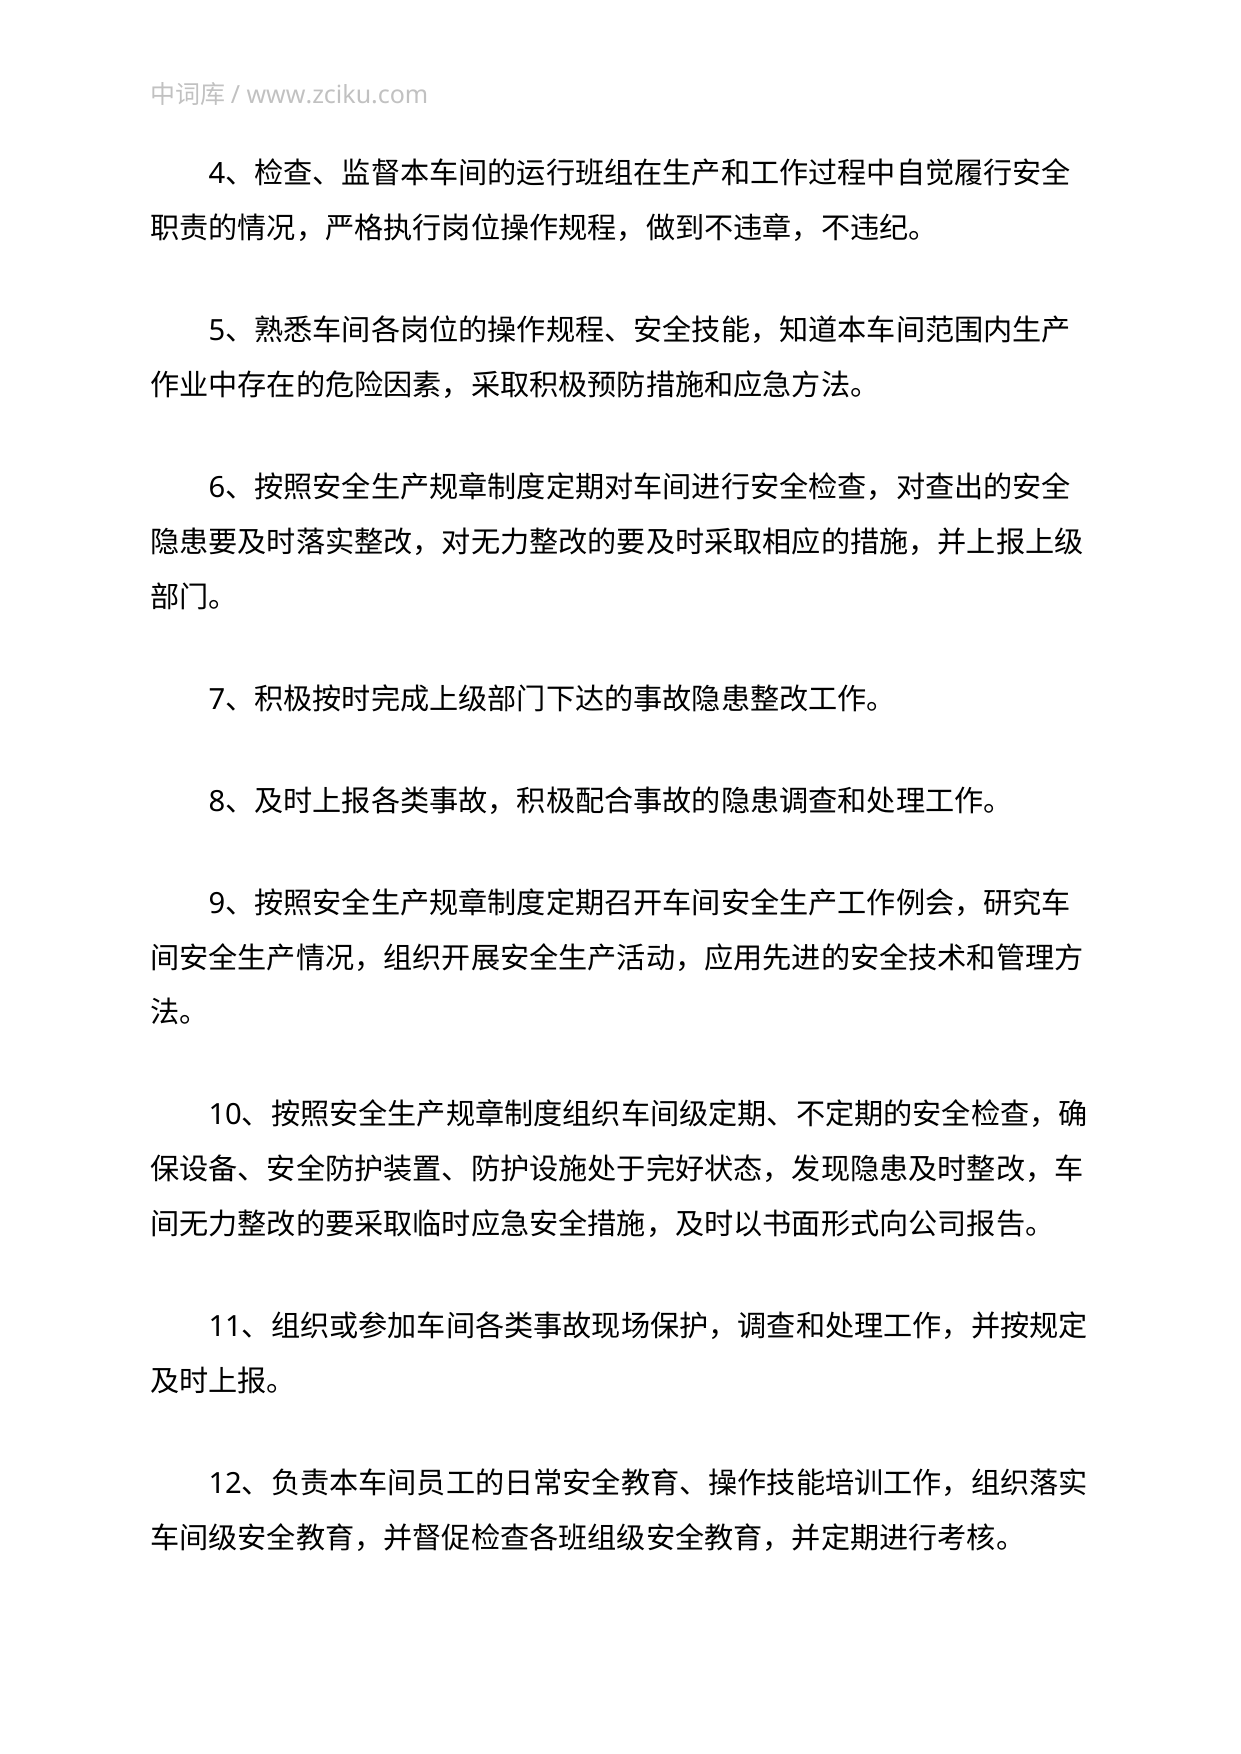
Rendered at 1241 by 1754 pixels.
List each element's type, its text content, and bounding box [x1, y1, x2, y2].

text 5、熟悉车间各岗位的操作规程、安全技能，知道本车间范围内生产作业中存在的危险因素，采取积极预防措施和应急方法。 [150, 307, 1090, 404]
text 6、按照安全生产规章制度定期对车间进行安全检查，对查出的安全隐患要及时落实整改，对无力整改的要及时采取相应的措施，并上报上级部门。 [150, 463, 1090, 616]
text 10、按照安全生产规章制度组织车间级定期、不定期的安全检查，确保设备、安全防护装置、防护设施处于完好状态，发现隐患及时整改，车间无力整改的要采取临时应急安全措施，及时以书面形式向公司报告。 [150, 1091, 1090, 1243]
text 9、按照安全生产规章制度定期召开车间安全生产工作例会，研究车间安全生产情况，组织开展安全生产活动，应用先进的安全技术和管理方法。 [150, 879, 1090, 1031]
text 4、检查、监督本车间的运行班组在生产和工作过程中自觉履行安全职责的情况，严格执行岗位操作规程，做到不违章，不违纪。 [150, 150, 1090, 247]
text 7、积极按时完成上级部门下达的事故隐患整改工作。 [150, 675, 1090, 718]
text 12、负责本车间员工的日常安全教育、操作技能培训工作，组织落实车间级安全教育，并督促检查各班组级安全教育，并定期进行考核。 [150, 1459, 1090, 1557]
text 11、组织或参加车间各类事故现场保护，调查和处理工作，并按规定及时上报。 [150, 1302, 1090, 1400]
text 8、及时上报各类事故，积极配合事故的隐患调查和处理工作。 [150, 777, 1090, 819]
